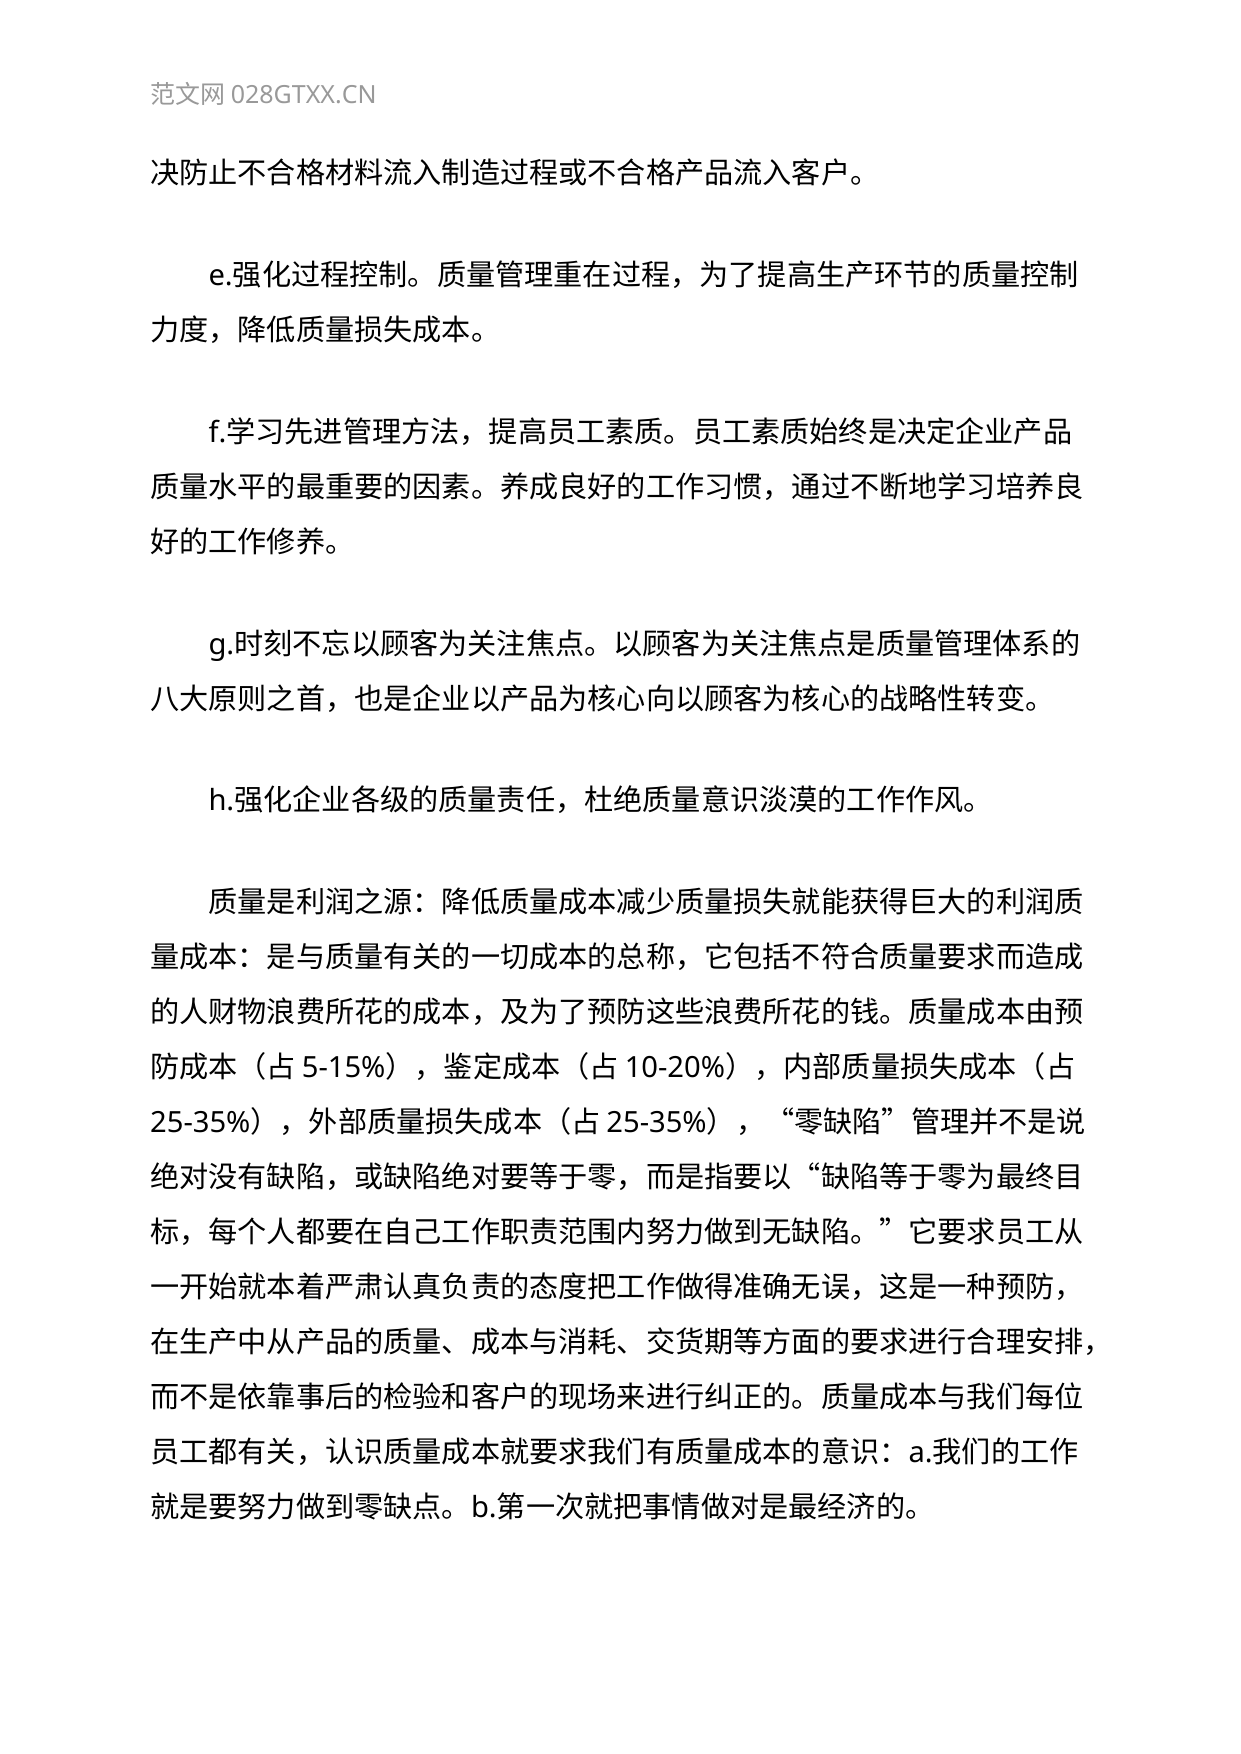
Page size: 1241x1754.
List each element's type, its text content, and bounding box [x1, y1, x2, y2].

text h.强化企业各级的质量责任，杜绝质量意识淡漠的工作作风。 [150, 777, 1090, 819]
text 质量是利润之源：降低质量成本减少质量损失就能获得巨大的利润质量成本：是与质量有关的一切成本的总称，它包括不符合质量要求而造成的人财物浪费所花的成本，及为了预防这些浪费所花的钱。质量成本由预防成本（占5-15%），鉴定成本（占10-20%），内部质量损失成本（占25-35%），外部质量损失成本（占25-35%），“零缺陷”管理并不是说绝对没有缺陷，或缺陷绝对要等于零，而是指要以“缺陷等于零为最终目标，每个人都要在自己工作职责范围内努力做到无缺陷。”它要求员工从一开始就本着严肃认真负责的态度把工作做得准确无误，这是一种预防，在生产中从产品的质量、成本与消耗、交货期等方面的要求进行合理安排，而不是依靠事后的检验和客户的现场来进行纠正的。质量成本与我们每位员工都有关，认识质量成本就要求我们有质量成本的意识：a.我们的工作就是要努力做到零缺点。b.第一次就把事情做对是最经济的。 [150, 879, 1090, 1526]
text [150, 150, 1090, 192]
text e.强化过程控制。质量管理重在过程，为了提高生产环节的质量控制力度，降低质量损失成本。 [150, 252, 1090, 349]
text f.学习先进管理方法，提高员工素质。员工素质始终是决定企业产品质量水平的最重要的因素。养成良好的工作习惯，通过不断地学习培养良好的工作修养。 [150, 408, 1090, 561]
text g.时刻不忘以顾客为关注焦点。以顾客为关注焦点是质量管理体系的八大原则之首，也是企业以产品为核心向以顾客为核心的战略性转变。 [150, 620, 1090, 717]
